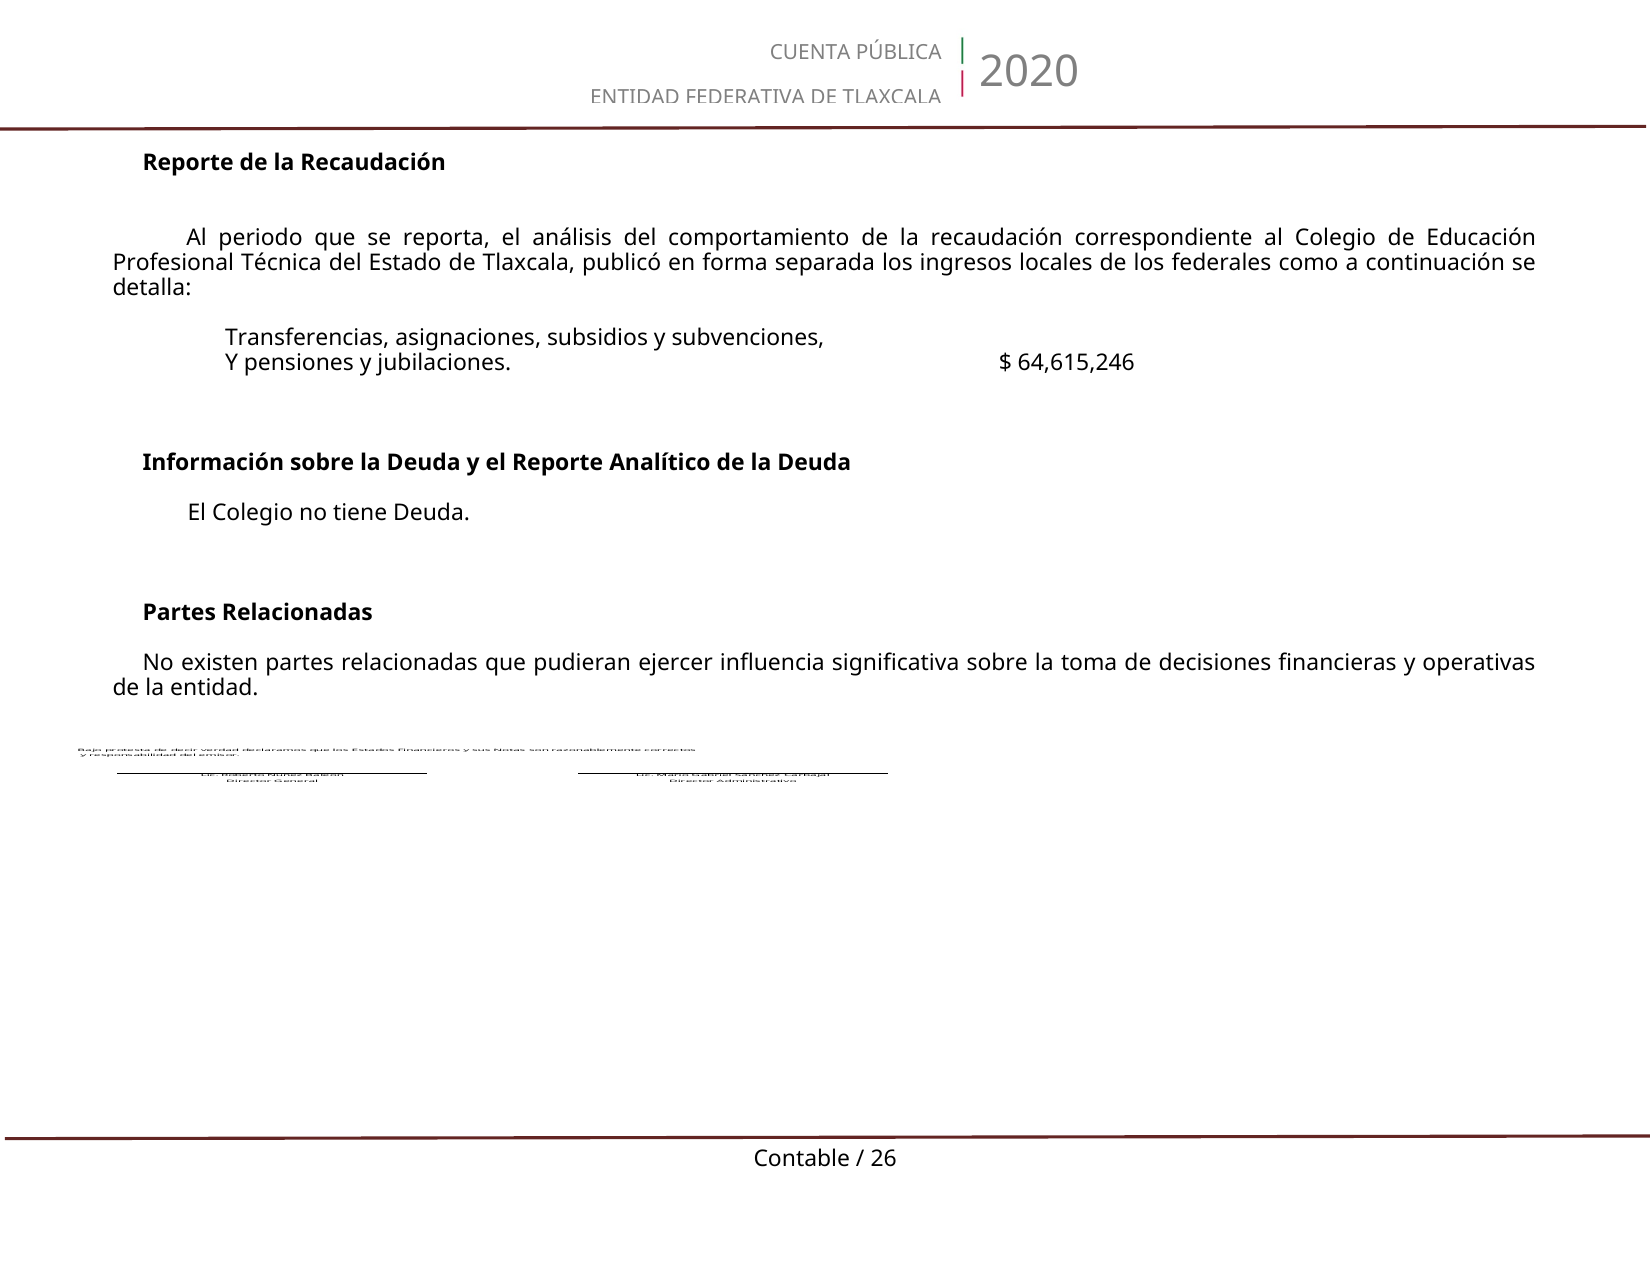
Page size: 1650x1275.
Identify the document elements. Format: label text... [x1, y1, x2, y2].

text Y pensiones y jubilaciones. $ 64,615,246 [225, 350, 1538, 375]
text Información sobre la Deuda y el Reporte Analítico de la Deuda [112, 450, 1538, 475]
text Al periodo que se reporta, el análisis del comportamiento de la recaudación correspondiente al Colegio de Educación Profesional Técnica del Estado de Tlaxcala, publicó en forma separada los ingresos locales de los federales como a continuación se detalla: [112, 225, 1538, 300]
text Transferencias, asignaciones, subsidios y subvenciones, [225, 325, 1538, 350]
text Partes Relacionadas [112, 600, 1538, 625]
text Reporte de la Recaudación [112, 150, 1538, 175]
picture [956, 28, 974, 100]
text El Colegio no tiene Deuda. [187, 500, 1538, 525]
text No existen partes relacionadas que pudieran ejercer influencia significativa sobre la toma de decisiones financieras y operativas de la entidad. [112, 650, 1538, 700]
